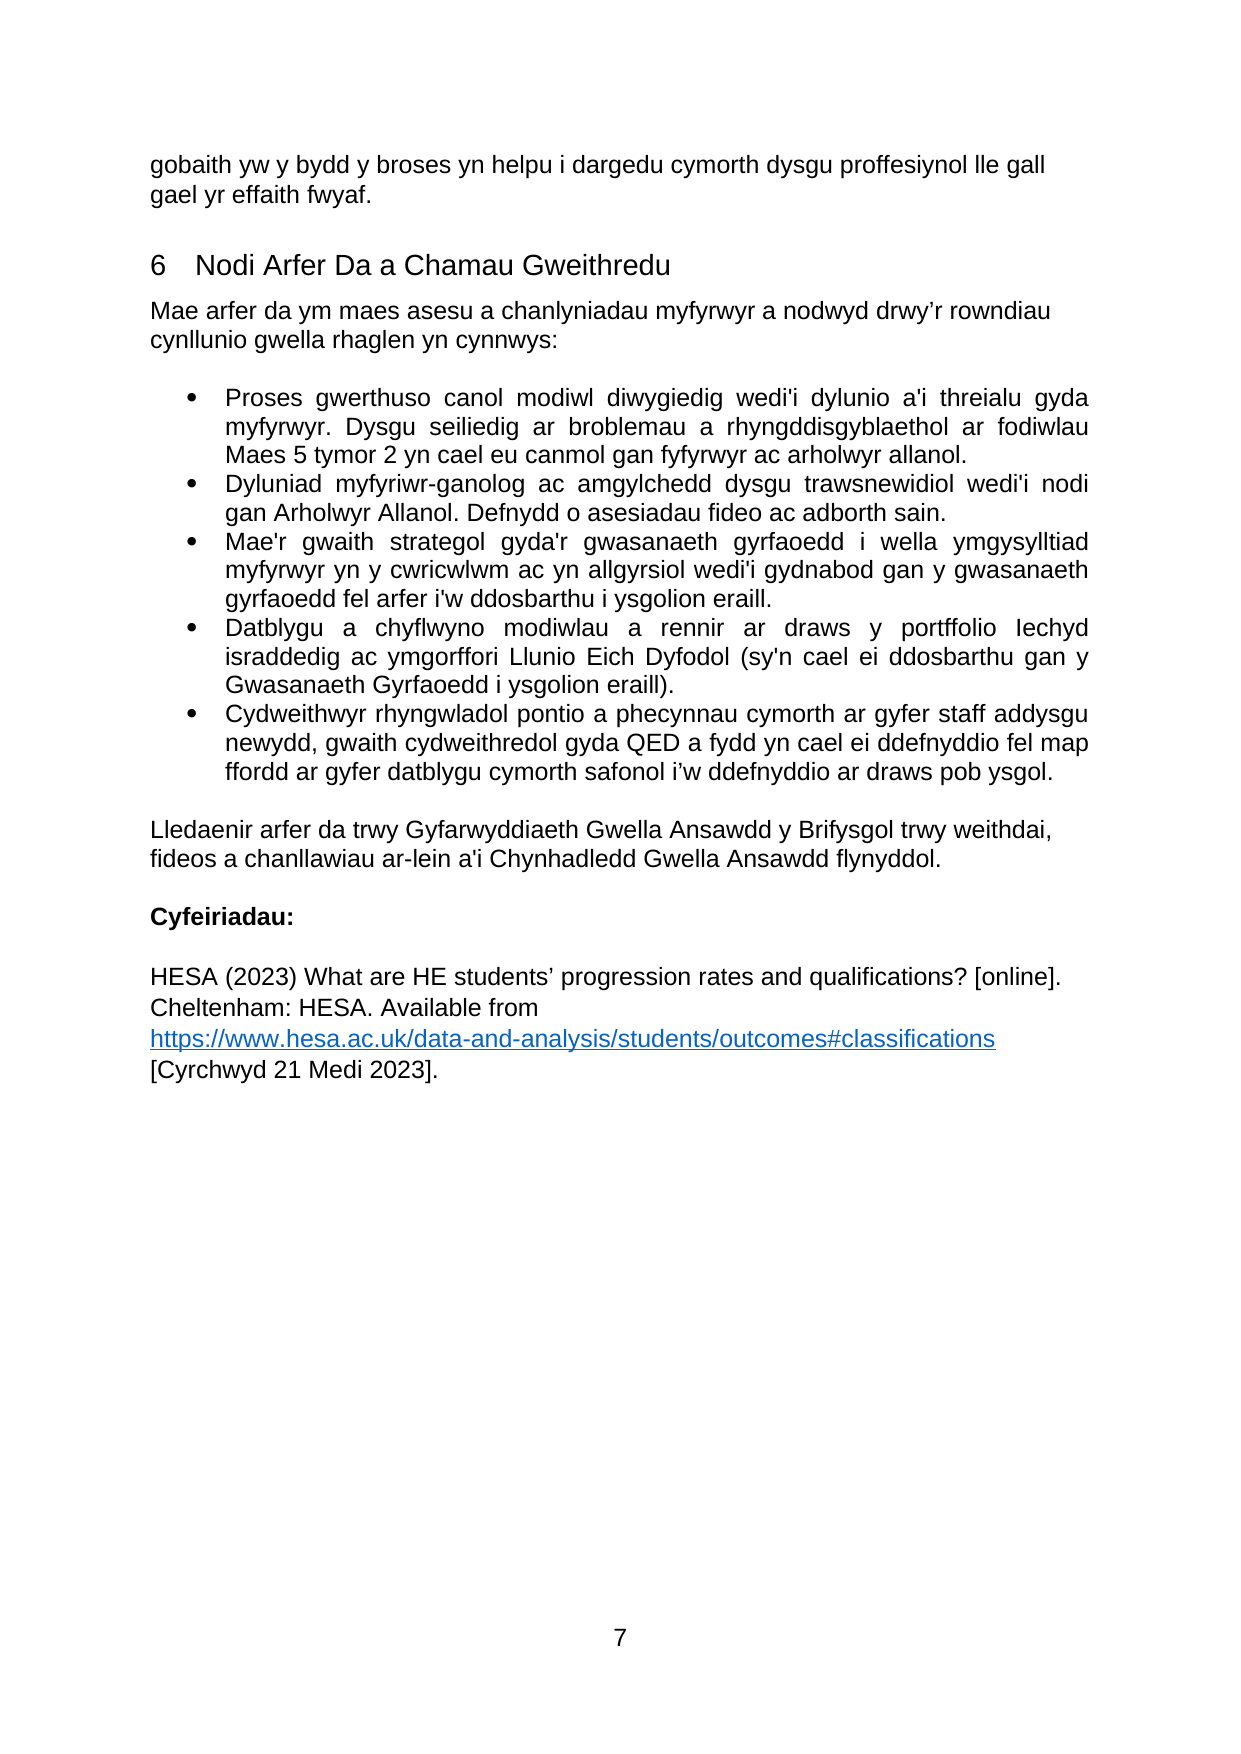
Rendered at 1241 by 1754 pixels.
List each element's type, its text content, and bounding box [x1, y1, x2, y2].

list Datblygu a chyflwyno modiwlau a rennir ar draws y portffolio Iechyd israddedig ac ymgorffori Llunio Eich Dyfodol (sy'n cael ei ddosbarthu gan y Gwasanaeth Gyrfaoedd i ysgolion eraill). [187, 613, 1090, 699]
text Mae arfer da ym maes asesu a chanlyniadau myfyrwyr a nodwyd drwy’r rowndiau cynllunio gwella rhaglen yn cynnwys: [559, 296, 1090, 354]
text Lledaenir arfer da trwy Gyfarwyddiaeth Gwella Ansawdd y Brifysgol trwy weithdai, fideos a chanllawiau ar-lein a'i Chynhadledd Gwella Ansawdd flynyddol. [150, 815, 1090, 872]
list Cydweithwyr rhyngwladol pontio a phecynnau cymorth ar gyfer staff addysgu newydd, gwaith cydweithredol gyda QED a fydd yn cael ei ddefnyddio fel map ffordd ar gyfer datblygu cymorth safonol i’w ddefnyddio ar draws pob ysgol. [187, 699, 1090, 786]
list Mae'r gwaith strategol gyda'r gwasanaeth gyrfaoedd i wella ymgysylltiad myfyrwyr yn y cwricwlwm ac yn allgyrsiol wedi'i gydnabod gan y gwasanaeth gyrfaoedd fel arfer i'w ddosbarthu i ysgolion eraill. [187, 527, 1090, 613]
list Proses gwerthuso canol modiwl diwygiedig wedi'i dylunio a'i threialu gyda myfyrwyr. Dysgu seiliedig ar broblemau a rhyngddisgyblaethol ar fodiwlau Maes 5 tymor 2 yn cael eu canmol gan fyfyrwyr ac arholwyr allanol. [187, 383, 1090, 469]
text Cyfeiriadau: [150, 901, 1090, 930]
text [150, 150, 1090, 209]
list Dyluniad myfyriwr-ganolog ac amgylchedd dysgu trawsnewidiol wedi'i nodi gan Arholwyr Allanol. Defnydd o asesiadau fideo ac adborth sain. [187, 469, 1090, 527]
subtitle Nodi Arfer Da a Chamau Gweithredu [150, 248, 1090, 281]
text HESA (2023) What are HE students’ progression rates and qualifications? [online]. Cheltenham: HESA. Available from https://www.hesa.ac.uk/data-and-analysis/students/outcomes#classifications [Cyrchwyd 21 Medi 2023]. [150, 962, 1090, 1083]
